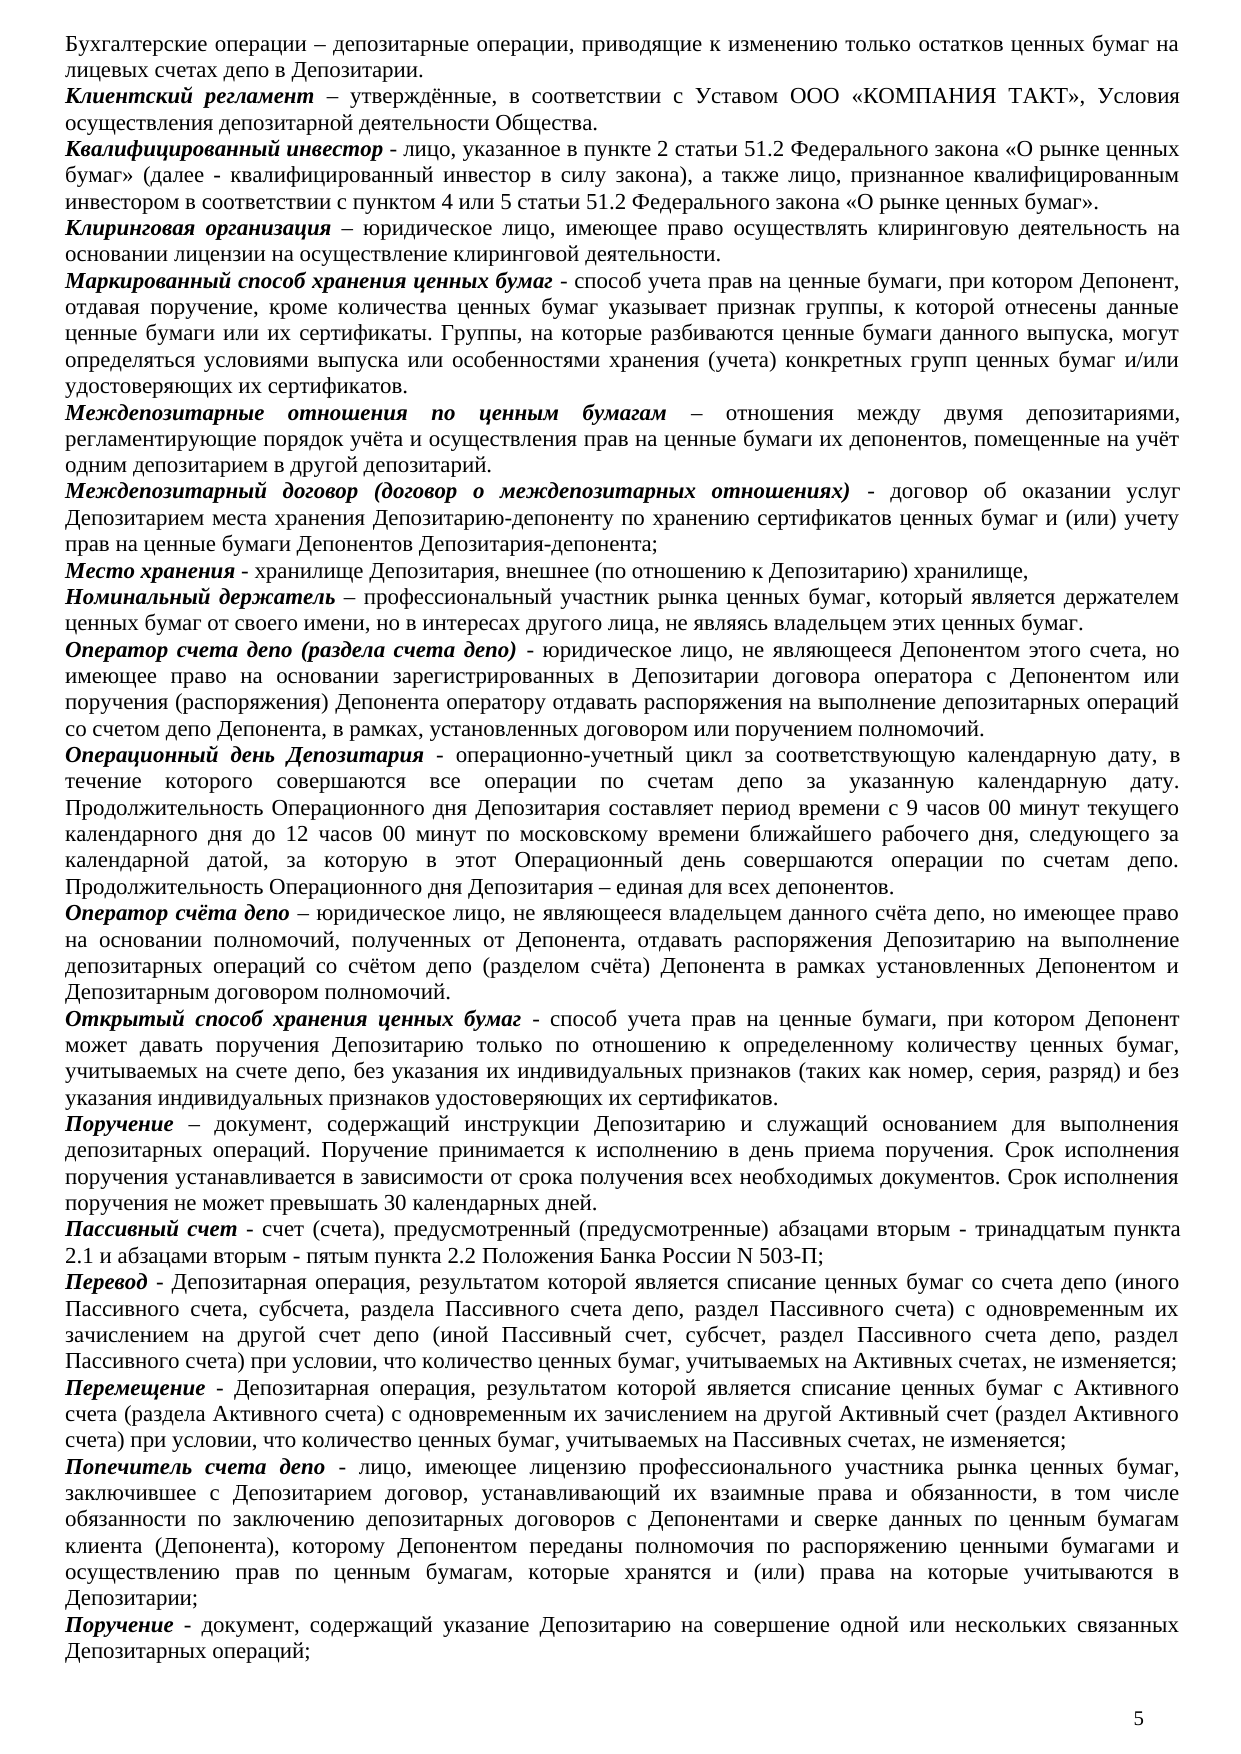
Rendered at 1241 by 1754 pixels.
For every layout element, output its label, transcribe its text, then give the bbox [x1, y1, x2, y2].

text Междепозитарные отношения по ценным бумагам – отношения между двумя депозитариями, регламентирующие порядок учёта и осуществления прав на ценные бумаги их депонентов, помещенные на учёт одним депозитарием в другой депозитарий. [65, 398, 1181, 478]
text Перемещение - Депозитарная операция, результатом которой является списание ценных бумаг с Активного счета (раздела Активного счета) с одновременным их зачислением на другой Активный счет (раздел Активного счета) при условии, что количество ценных бумаг, учитываемых на Пассивных счетах, не изменяется; [65, 1374, 1181, 1453]
text Поручение – документ, содержащий инструкции Депозитарию и служащий основанием для выполнения депозитарных операций. Поручение принимается к исполнению в день приема поручения. Срок исполнения поручения устанавливается в зависимости от срока получения всех необходимых документов. Срок исполнения поручения не может превышать 30 календарных дней. [65, 1110, 1181, 1216]
text Перевод - Депозитарная операция, результатом которой является списание ценных бумаг со счета депо (иного Пассивного счета, субсчета, раздела Пассивного счета депо, раздел Пассивного счета) с одновременным их зачислением на другой счет депо (иной Пассивный счет, субсчет, раздел Пассивного счета депо, раздел Пассивного счета) при условии, что количество ценных бумаг, учитываемых на Активных счетах, не изменяется; [65, 1268, 1181, 1374]
text Попечитель счета депо - лицо, имеющее лицензию профессионального участника рынка ценных бумаг, заключившее с Депозитарием договор, устанавливающий их взаимные права и обязанности, в том числе обязанности по заключению депозитарных договоров с Депонентами и сверке данных по ценным бумагам клиента (Депонента), которому Депонентом переданы полномочия по распоряжению ценными бумагами и осуществлению прав по ценным бумагам, которые хранятся и (или) права на которые учитываются в Депозитарии; [65, 1453, 1181, 1611]
text Оператор счета депо (раздела счета депо) - юридическое лицо, не являющееся Депонентом этого счета, но имеющее право на основании зарегистрированных в Депозитарии договора оператора с Депонентом или поручения (распоряжения) Депонента оператору отдавать распоряжения на выполнение депозитарных операций со счетом депо Депонента, в рамках, установленных договором или поручением полномочий. [65, 636, 1181, 741]
text Междепозитарный договор (договор о междепозитарных отношениях) - договор об оказании услуг Депозитарием места хранения Депозитарию-депоненту по хранению сертификатов ценных бумаг и (или) учету прав на ценные бумаги Депонентов Депозитария-депонента; [65, 478, 1181, 557]
text Пассивный счет - счет (счета), предусмотренный (предусмотренные) абзацами вторым - тринадцатым пункта 2.1 и абзацами вторым - пятым пункта 2.2 Положения Банка России N 503-П; [65, 1216, 1181, 1268]
text Операционный день Депозитария - операционно-учетный цикл за соответствующую календарную дату, в течение которого совершаются все операции по счетам депо за указанную календарную дату. Продолжительность Операционного дня Депозитария составляет период времени с 9 часов 00 минут текущего календарного дня до 12 часов 00 минут по московскому времени ближайшего рабочего дня, следующего за календарной датой, за которую в этот Операционный день совершаются операции по счетам депо. Продолжительность Операционного дня Депозитария – единая для всех депонентов. [65, 741, 1181, 899]
text Бухгалтерские операции – депозитарные операции, приводящие к изменению только остатков ценных бумаг на лицевых счетах депо в Депозитарии. [65, 29, 1181, 82]
text Поручение - документ, содержащий указание Депозитарию на совершение одной или нескольких связанных Депозитарных операций; [65, 1611, 1181, 1663]
text Клиринговая организация – юридическое лицо, имеющее право осуществлять клиринговую деятельность на основании лицензии на осуществление клиринговой деятельности. [65, 214, 1181, 267]
text Открытый способ хранения ценных бумаг - способ учета прав на ценные бумаги, при котором нент может давать поручения зитарию только по отношению к определенному количеству ценных бумаг, учитываемых на счете депо, без указания их индивидуальных признаков (таких как номер, серия, разряд) и без указания индивидуальных признаков удостоверяющих их сертификатов. [65, 1005, 1181, 1110]
text Место хранения - хранилище Депозитария, внешнее (по отношению к Депозитарию) хранилище, [65, 557, 1181, 583]
text Клиентский регламент – утверждённые, в соответствии с Уставом ООО «КОМПАНИЯ ТАКТ», Условия осуществления депозитарной деятельности Общества. [65, 82, 1181, 135]
text Номинальный держатель – профессиональный участник рынка ценных бумаг, который является держателем ценных бумаг от своего имени, но в интересах другого лица, не являясь владельцем этих ценных бумаг. [65, 583, 1181, 636]
text Квалифицированный инвестор - лицо, указанное в пункте 2 статьи 51.2 Федерального закона «О рынке ценных бумаг» (далее - квалифицированный инвестор в силу закона), а также лицо, признанное квалифицированным инвестором в соответствии с пунктом 4 или 5 статьи 51.2 Федерального закона «О рынке ценных бумаг». [65, 135, 1181, 214]
text Маркированный способ хранения ценных бумаг - способ учета прав на ценные бумаги, при котором нент, отдавая поручение, кроме количества ценных бумаг указывает признак группы, к которой отнесены данные ценные бумаги или их сертификаты. Группы, на которые разбиваются ценные бумаги данного выпуска, могут определяться условиями выпуска или особенностями хранения (учета) конкретных групп ценных бумаг и/или удостоверяющих их сертификатов. [65, 267, 1181, 398]
text Оператор счёта депо – юридическое лицо, не являющееся владельцем данного счёта депо, но имеющее право на основании полномочий, полученных от Депонента, отдавать распоряжения Депозитарию на выполнение депозитарных операций со счётом депо (разделом счёта) Депонента в рамках установленных Депонентом и Депозитарным договором полномочий. [65, 899, 1181, 1005]
